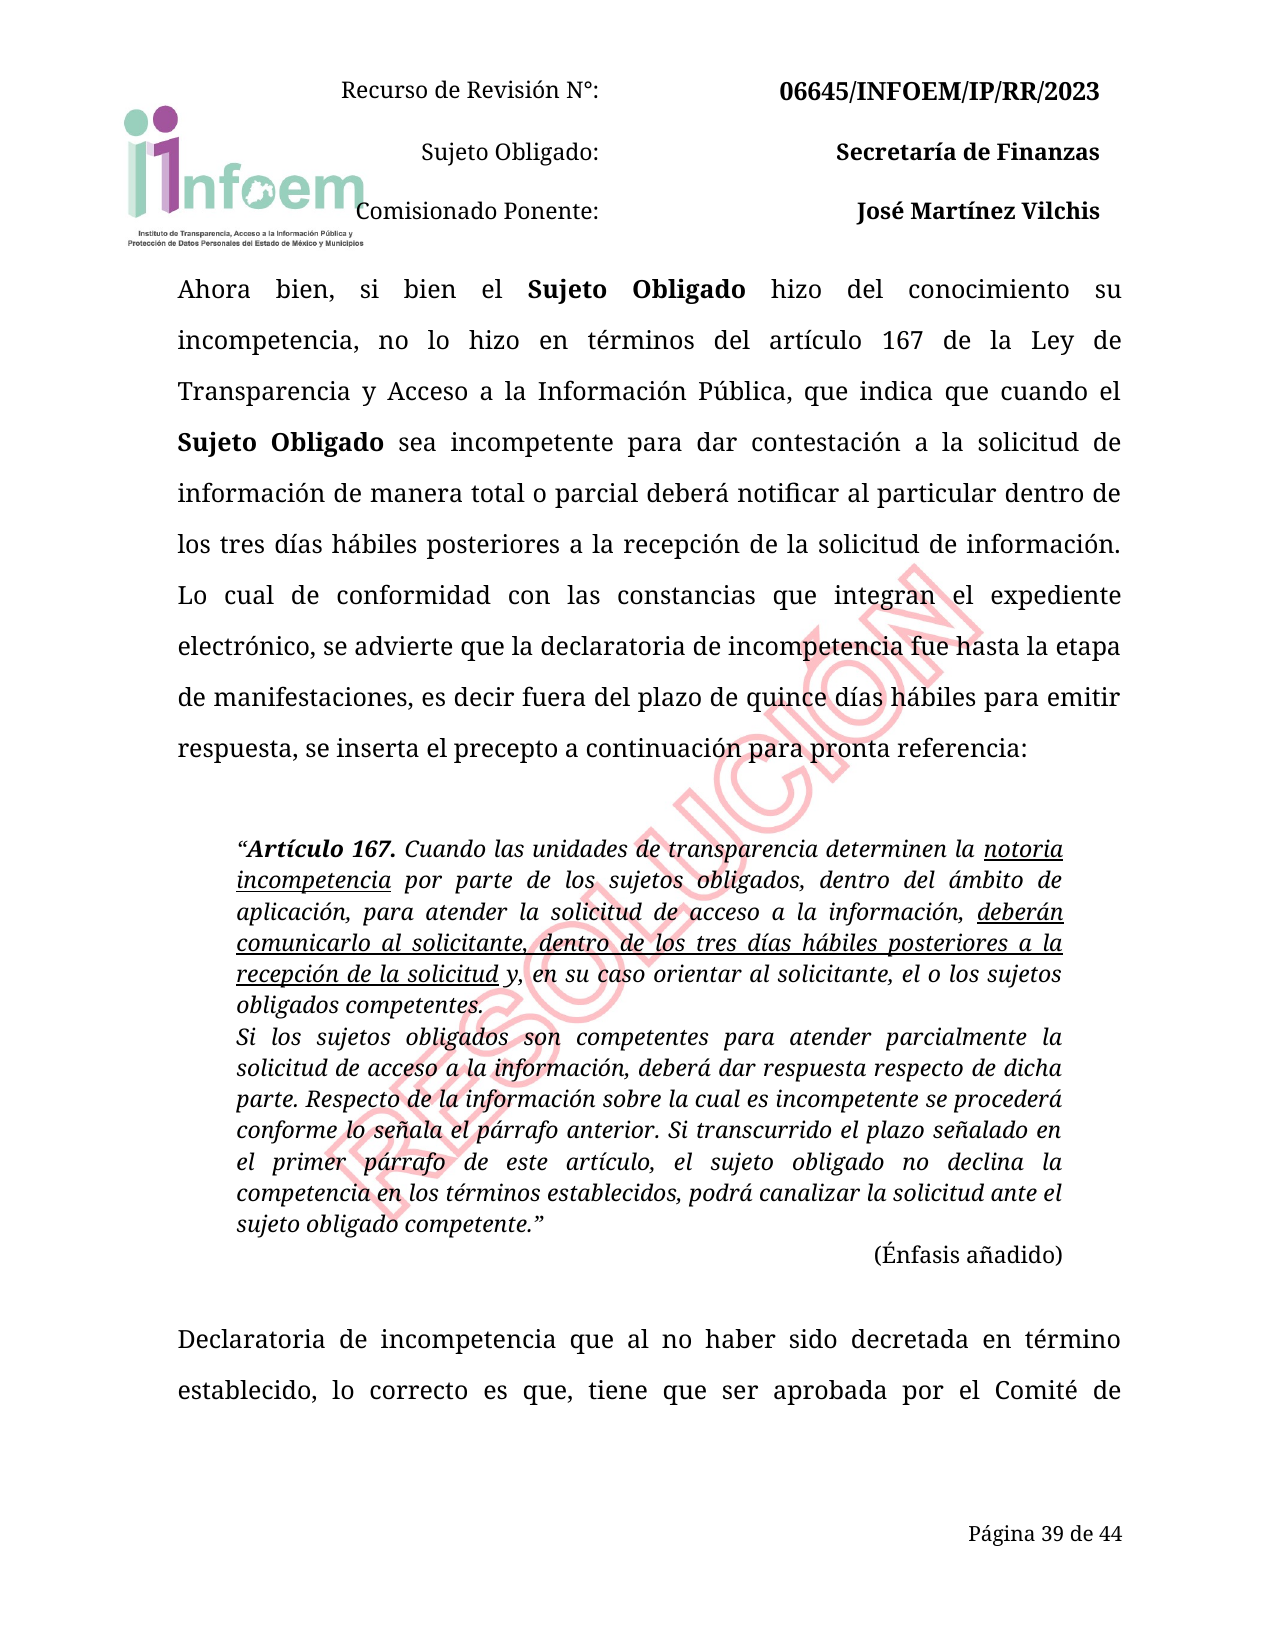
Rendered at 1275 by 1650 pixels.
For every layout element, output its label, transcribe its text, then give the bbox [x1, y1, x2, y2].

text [177, 1321, 1122, 1407]
text (Énfasis añadido) [236, 1239, 1063, 1270]
text “Artículo 167. Cuando las unidades de transparencia determinen la notoria incompetencia por parte de los sujetos obligados, dentro del ámbito de aplicación, para atender la solicitud de acceso a la información, deberán comunicarlo al solicitante, dentro de los tres días hábiles posteriores a la recepción de la solicitud y, en su caso orientar al solicitante, el o los sujetos obligados competentes. [236, 955, 1063, 1020]
text Ahora bien, si bien el Sujeto Obligado hizo del conocimiento su incompetencia, no lo hizo en términos del artículo 167 de la Ley de Transparencia y Acceso a la Información Pública, que indica que cuando el Sujeto Obligado sea incompetente para dar contestación a la solicitud de información de manera total o parcial deberá notificar al particular dentro de los tres días hábiles posteriores a la recepción de la solicitud de información. Lo cual de conformidad con las constancias que integran el expediente electrónico, se advierte que la declaratoria de incompetencia fue hasta la etapa de manifestaciones, es decir fuera del plazo de quince días hábiles para emitir respuesta, se inserta el precepto a continuación para pronta referencia: [177, 271, 1122, 765]
text “Artículo 167. Cuando las unidades de transparencia determinen la notoria incompetencia por parte de los sujetos obligados, dentro del ámbito de aplicación, para atender la solicitud de acceso a la información, deberán comunicarlo al solicitante, dentro de los tres días hábiles posteriores a la recepción de la solicitud y, en su caso orientar al solicitante, el o los sujetos obligados competentes. [236, 833, 1063, 953]
picture [5, 45, 1270, 1650]
text Si los sujetos obligados son competentes para atender parcialmente la solicitud de acceso a la información, deberá dar respuesta respecto de dicha parte. Respecto de la información sobre la cual es incompetente se procederá conforme lo señala el párrafo anterior. Si transcurrido el plazo señalado en el primer párrafo de este artículo, el sujeto obligado no declina la competencia en los términos establecidos, podrá canalizar la solicitud ante el sujeto obligado competente.” [236, 1020, 1063, 1239]
